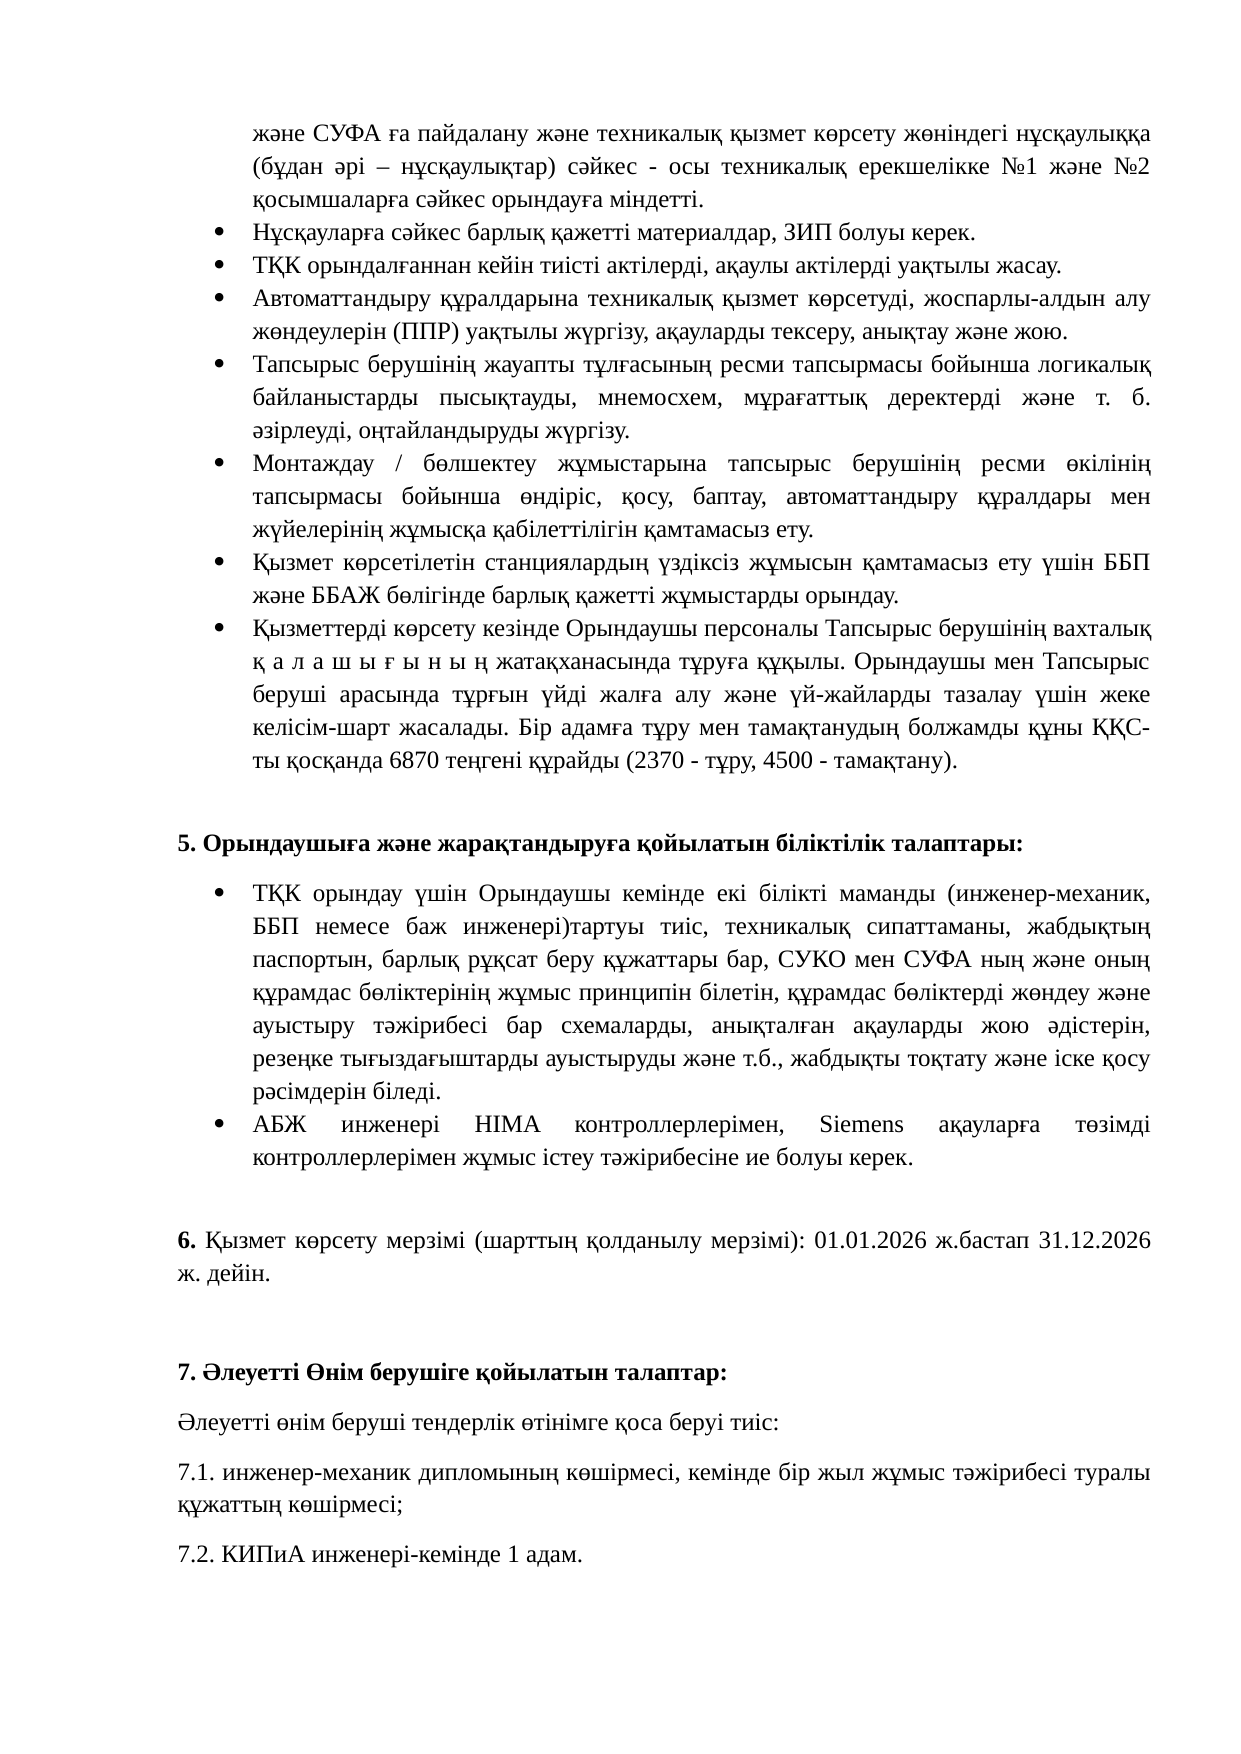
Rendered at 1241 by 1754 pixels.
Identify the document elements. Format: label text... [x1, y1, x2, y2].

list АБЖ инженері HIMA контроллерлерімен, Siemens ақауларға төзімді контроллерлерімен жұмыс істеу тәжірибесіне ие болуы керек. [215, 1109, 1152, 1171]
list Тапсырыс берушінің жауапты тұлғасының ресми тапсырмасы бойынша логикалық байланыстарды пысықтауды, мнемосхем, мұрағаттық деректерді және т. б. әзірлеуді, оңтайландыруды жүргізу. [215, 349, 1152, 444]
list Қызметтерді көрсету кезінде Орындаушы персоналы Тапсырыс берушінің вахталық қ а л а ш ы ғ ы н ы ң жатақханасында тұруға құқылы. Орындаушы мен Тапсырыс беруші арасында тұрғын үйді жалға алу және үй-жайларды тазалау үшін жеке келісім-шарт жасалады. Бір адамға тұру мен тамақтанудың болжамды құны ҚҚС-ты қосқанда 6870 теңгені құрайды (2370 - тұру, 4500 - тамақтану). [215, 613, 1152, 774]
text 7.1. инженер-механик дипломының көшірмесі, кемінде бір жыл жұмыс тәжірибесі туралы құжаттың көшірмесі; [177, 1457, 1152, 1518]
text 5. Орындаушыға және жарақтандыруға қойылатын біліктілік талаптары: [177, 828, 1152, 857]
text 7.2. КИПиА инженері-кемінде 1 адам. [177, 1539, 1152, 1568]
list ТҚК орындалғаннан кейін тиісті актілерді, ақаулы актілерді уақтылы жасау. [215, 250, 1152, 279]
list Автоматтандыру құралдарына техникалық қызмет көрсетуді, жоспарлы-алдын алу жөндеулерін (ППР) уақтылы жүргізу, ақауларды тексеру, анықтау және жою. [215, 283, 1152, 345]
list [215, 118, 1152, 213]
list Монтаждау / бөлшектеу жұмыстарына тапсырыс берушінің ресми өкілінің тапсырмасы бойынша өндіріс, қосу, баптау, автоматтандыру құралдары мен жүйелерінің жұмысқа қабілеттілігін қамтамасыз ету. [215, 448, 1152, 543]
text Әлеуетті өнім беруші тендерлік өтінімге қоса беруі тиіс: [177, 1407, 1152, 1436]
text 6. Қызмет көрсету мерзімі (шарттың қолданылу мерзімі): 01.01.2026 ж.бастап 31.12.2026 ж. дейін. [177, 1225, 1152, 1287]
list Нұсқауларға сәйкес барлық қажетті материалдар, ЗИП болуы керек. [215, 217, 1152, 246]
list Қызмет көрсетілетін станциялардың үздіксіз жұмысын қамтамасыз ету үшін ББП және ББАЖ бөлігінде барлық қажетті жұмыстарды орындау. [215, 547, 1152, 609]
text 7. Әлеуетті Өнім берушіге қойылатын талаптар: [177, 1357, 1152, 1386]
list ТҚК орындау үшін Орындаушы кемінде екі білікті маманды (инженер-механик, ББП немесе баж инженері)тартуы тиіс, техникалық сипаттаманы, жабдықтың паспортын, барлық рұқсат беру құжаттары бар, СУКО мен СУФА ның және оның құрамдас бөліктерінің жұмыс принципін білетін, құрамдас бөліктерді жөндеу және ауыстыру тәжірибесі бар схемаларды, анықталған ақауларды жою әдістерін, резеңке тығыздағыштарды ауыстыруды және т.б., жабдықты тоқтату және іске қосу рәсімдерін біледі. [215, 878, 1152, 1105]
